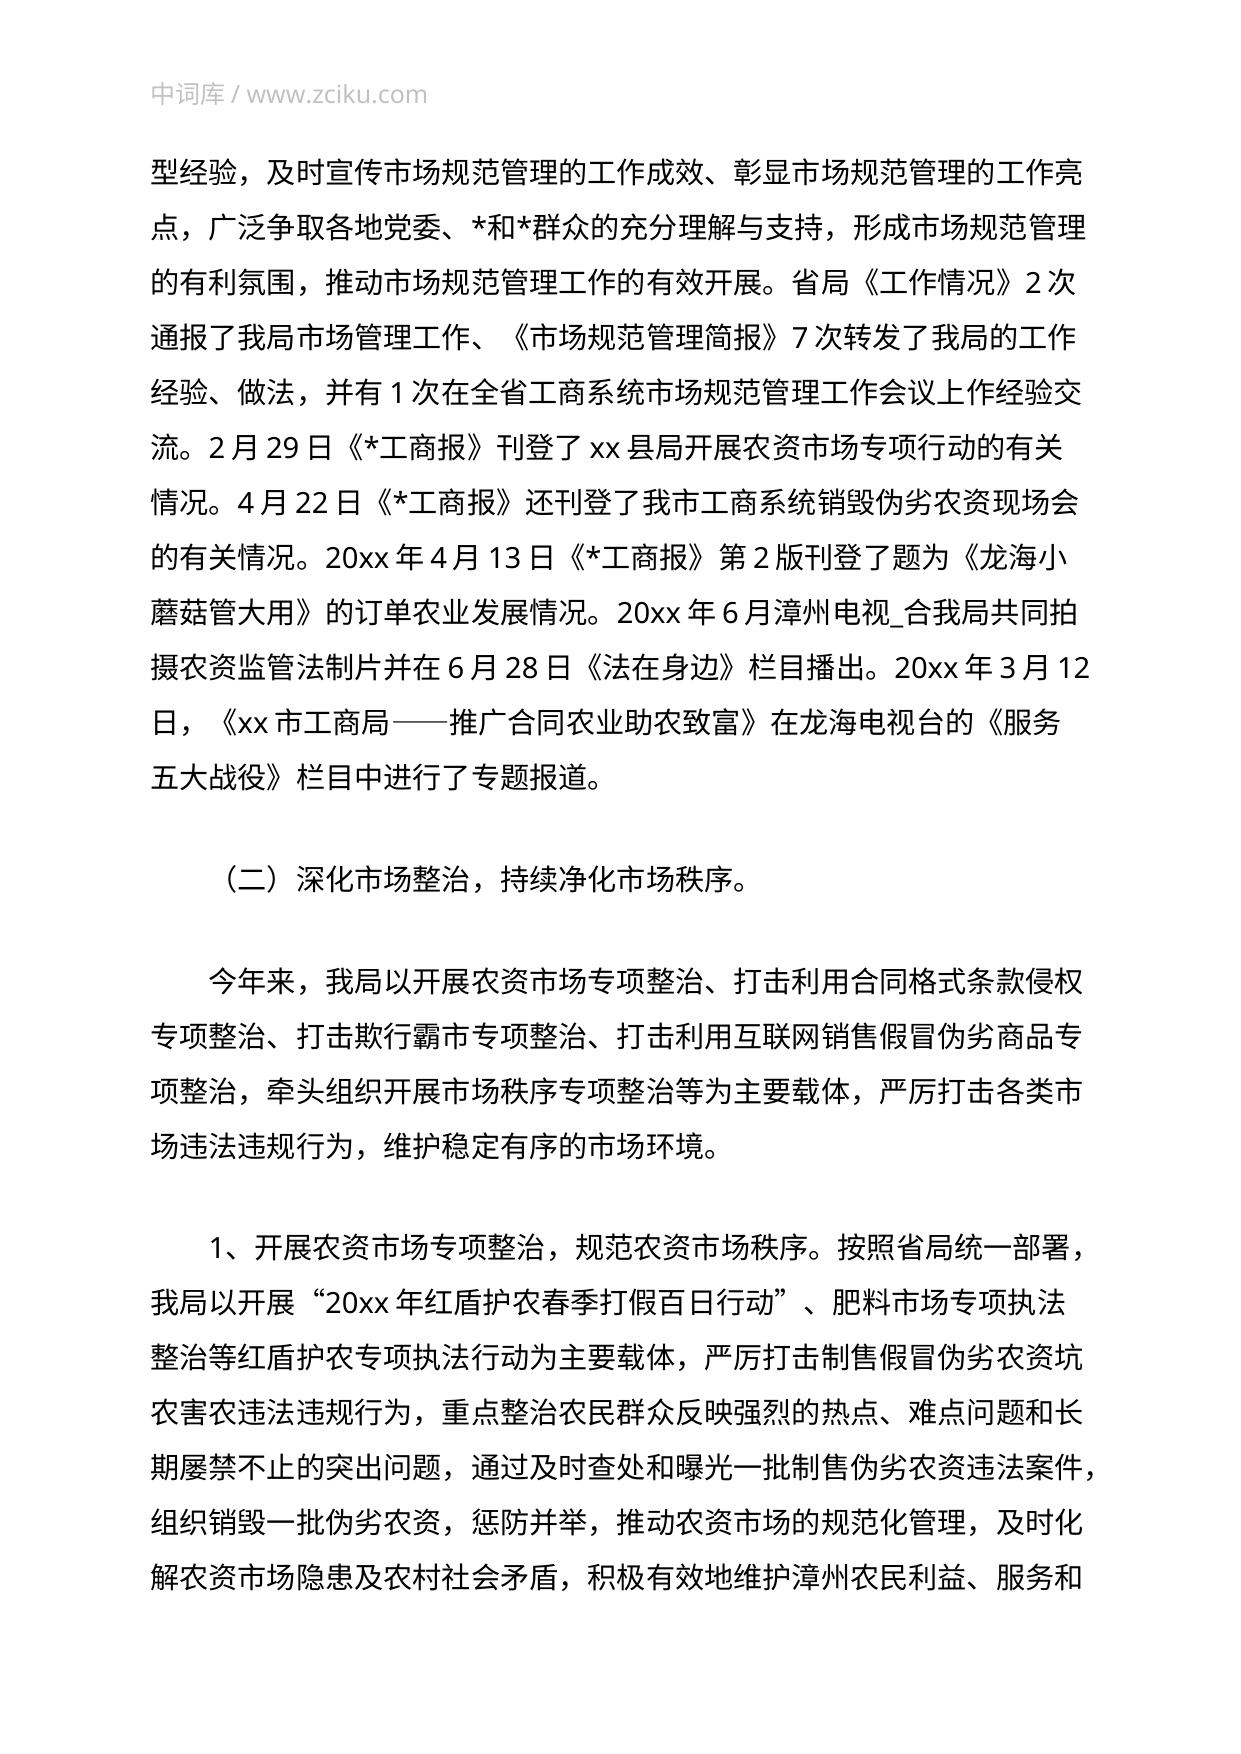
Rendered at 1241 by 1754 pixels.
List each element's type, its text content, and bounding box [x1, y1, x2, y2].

text 今年来，我局以开展农资市场专项整治、打击利用合同格式条款侵权专项整治、打击欺行霸市专项整治、打击利用互联网销售假冒伪劣商品专项整治，牵头组织开展市场秩序专项整治等为主要载体，严厉打击各类市场违法违规行为，维护稳定有序的市场环境。 [150, 958, 1090, 1165]
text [150, 150, 1090, 797]
text （二）深化市场整治，持续净化市场秩序。 [150, 857, 1090, 899]
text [150, 1225, 1090, 1597]
